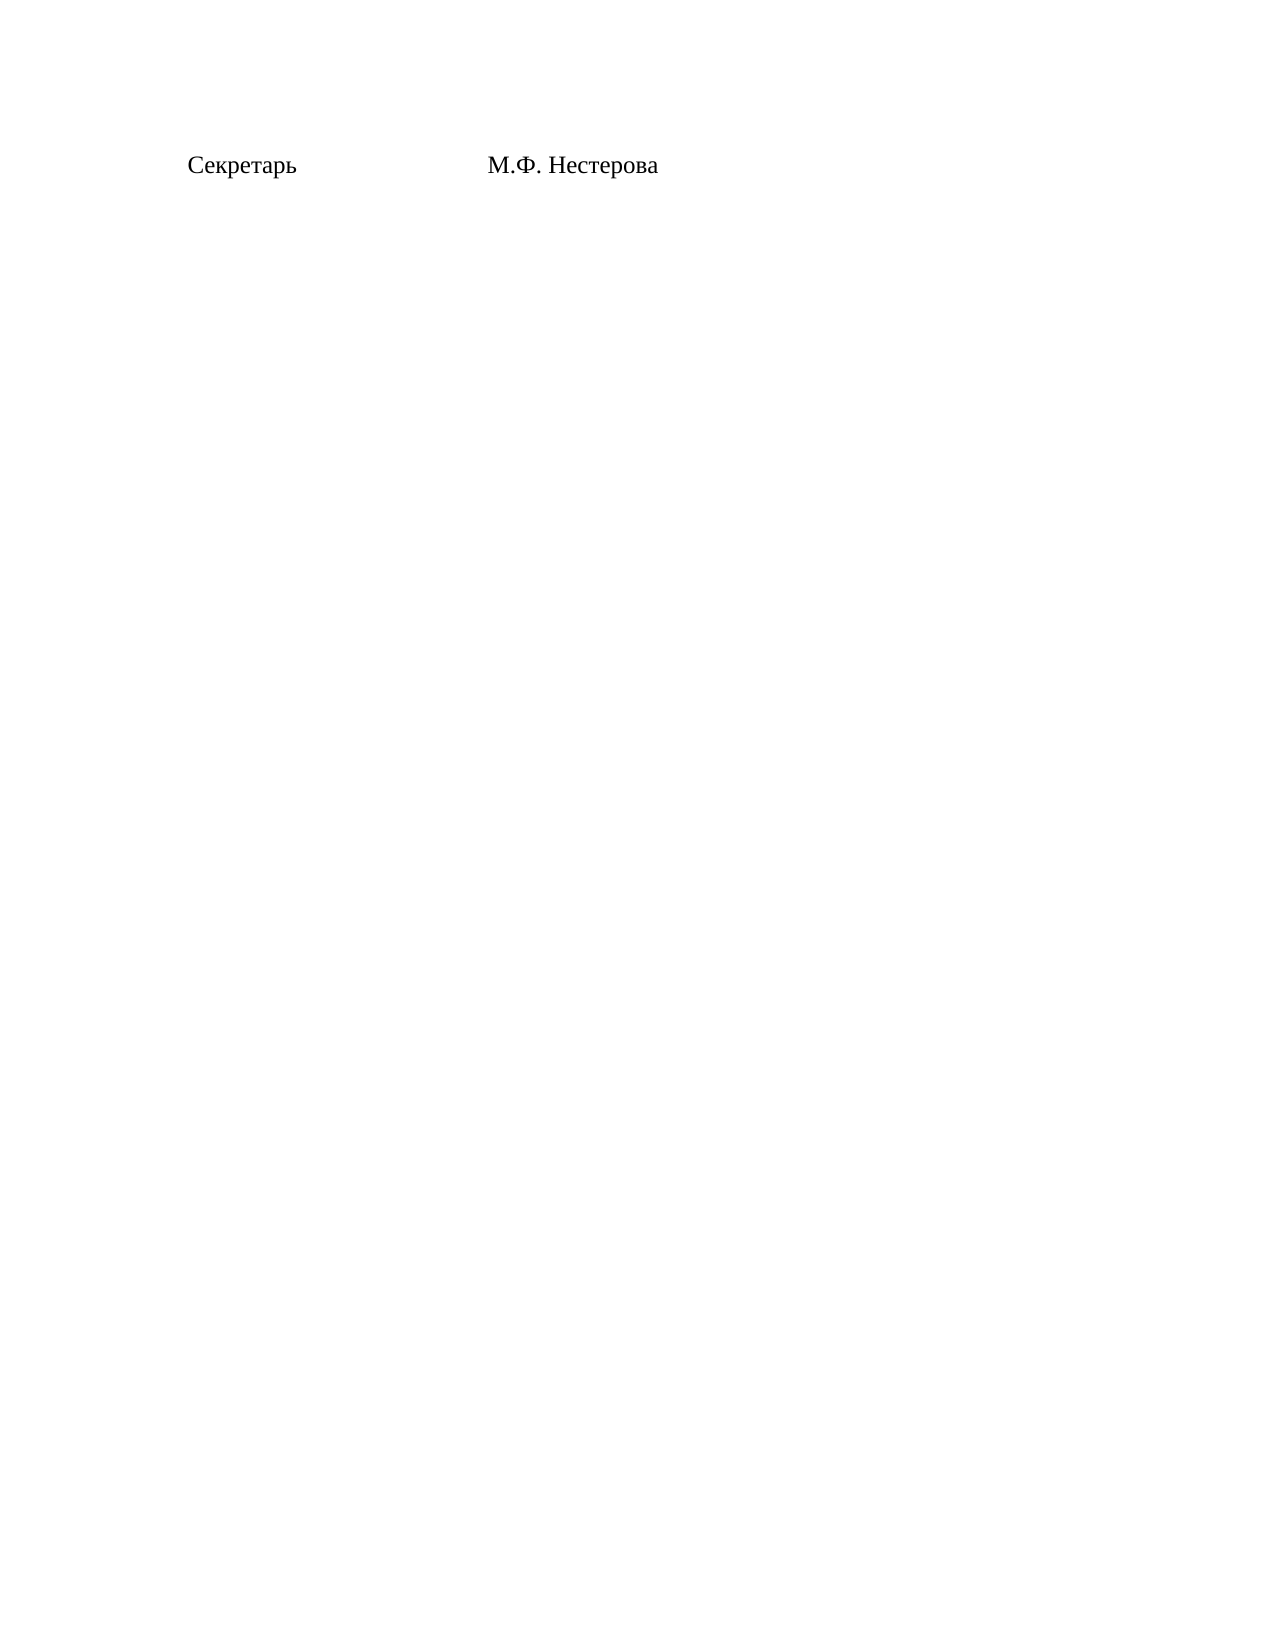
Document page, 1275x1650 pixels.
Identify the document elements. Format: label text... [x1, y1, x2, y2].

text Секретарь М.Ф. Нестерова [187, 150, 1087, 179]
